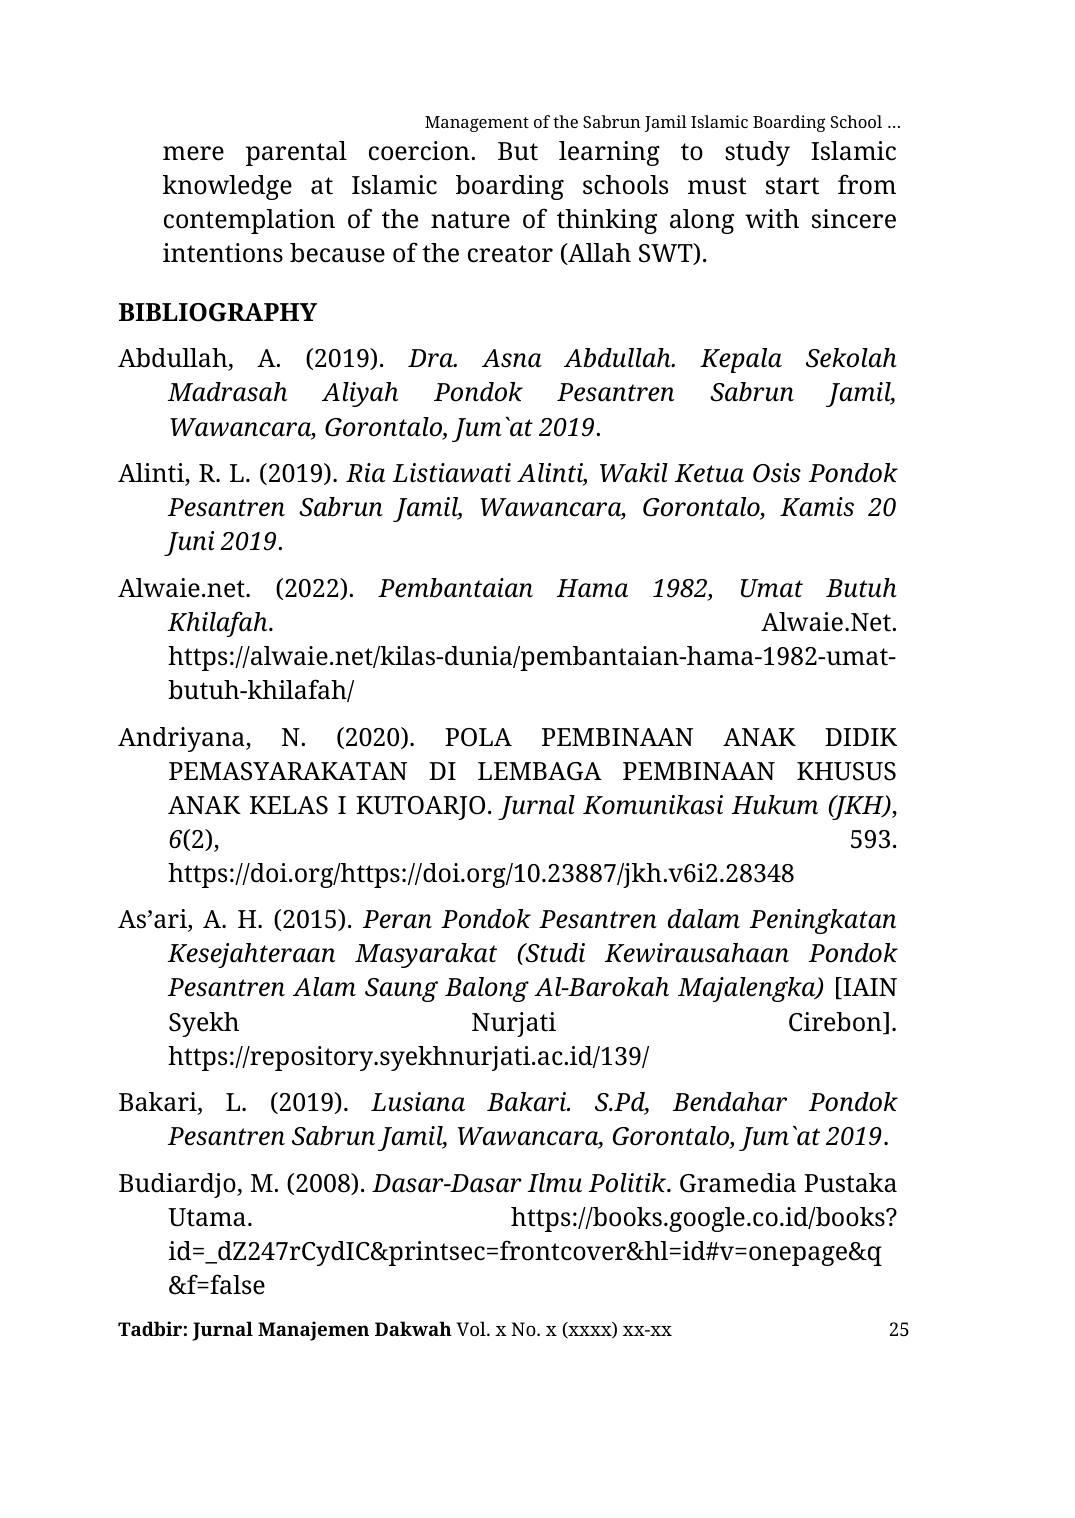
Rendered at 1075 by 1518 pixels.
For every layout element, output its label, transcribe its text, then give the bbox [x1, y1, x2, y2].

text Alinti, R. L. (2019). Ria Listiawati Alinti, Wakil Ketua Osis Pondok Pesantren Sabrun Jamil, Wawancara, Gorontalo, Kamis 20 Juni 2019. [118, 456, 898, 558]
text Budiardjo, M. (2008). Dasar-Dasar Ilmu Politik. Gramedia Pustaka Utama. https://books.google.co.id/books?id=_dZ247rCydIC&printsec=frontcover&hl=id#v=onepage&q&f=false [118, 1165, 898, 1302]
subtitle BIBLIOGRAPHY [118, 294, 898, 328]
text Alwaie.net. (2022). Pembantaian Hama 1982, Umat Butuh Khilafah. Alwaie.Net. https://alwaie.net/kilas-dunia/pembantaian-hama-1982-umat-butuh-khilafah/ [118, 570, 898, 707]
text Bakari, L. (2019). Lusiana Bakari. S.Pd, Bendahar Pondok Pesantren Sabrun Jamil, Wawancara, Gorontalo, Jum`at 2019. [118, 1085, 898, 1153]
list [125, 133, 898, 269]
text As’ari, A. H. (2015). Peran Pondok Pesantren dalam Peningkatan Kesejahteraan Masyarakat (Studi Kewirausahaan Pondok Pesantren Alam Saung Balong Al-Barokah Majalengka) [IAIN Syekh Nurjati Cirebon]. https://repository.syekhnurjati.ac.id/139/ [118, 902, 898, 1072]
text Abdullah, A. (2019). Dra. Asna Abdullah. Kepala Sekolah Madrasah Aliyah Pondok Pesantren Sabrun Jamil, Wawancara, Gorontalo, Jum`at 2019. [118, 341, 898, 443]
text Andriyana, N. (2020). POLA PEMBINAAN ANAK DIDIK PEMASYARAKATAN DI LEMBAGA PEMBINAAN KHUSUS ANAK KELAS I KUTOARJO. Jurnal Komunikasi Hukum (JKH), 6(2), 593. https://doi.org/https://doi.org/10.23887/jkh.v6i2.28348 [118, 719, 898, 889]
